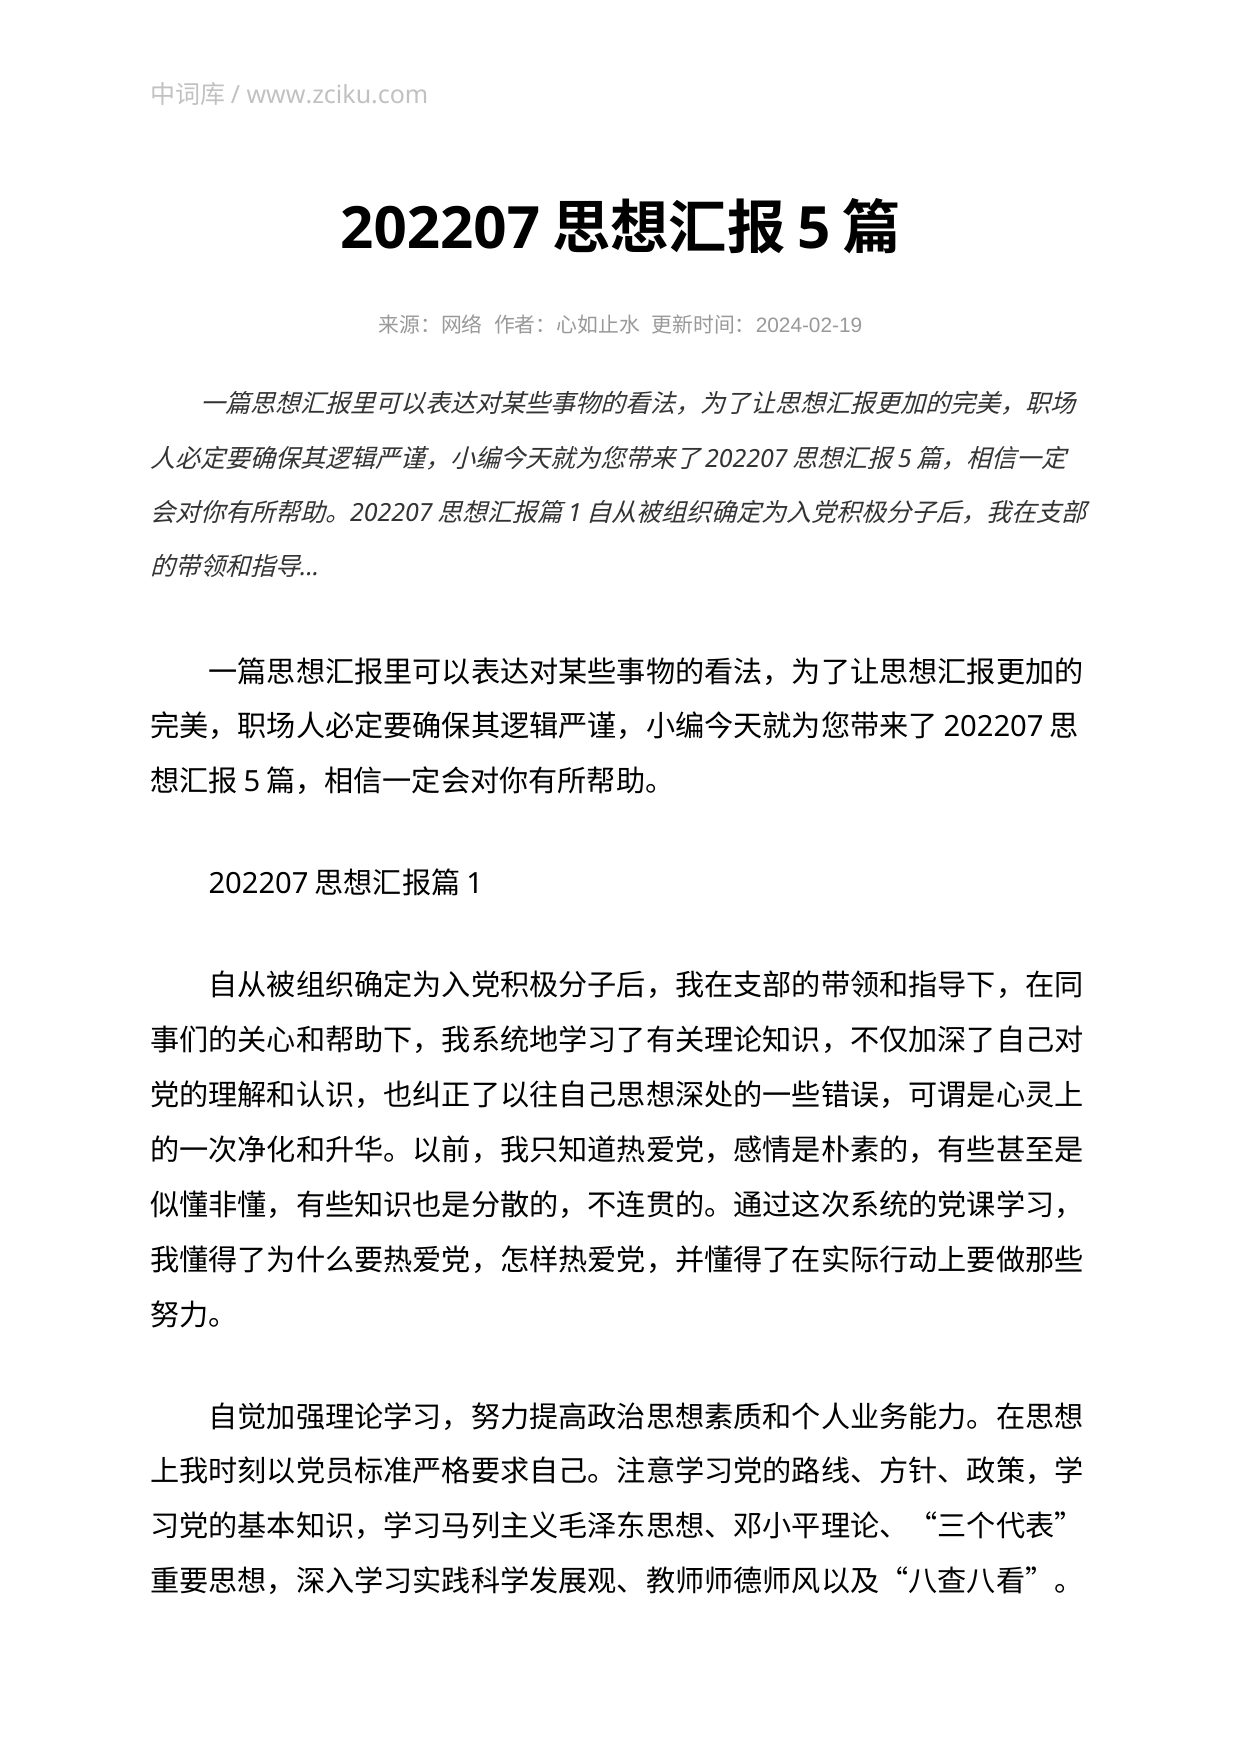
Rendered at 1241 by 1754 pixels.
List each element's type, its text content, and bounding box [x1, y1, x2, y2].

text 一篇思想汇报里可以表达对某些事物的看法，为了让思想汇报更加的完美，职场人必定要确保其逻辑严谨，小编今天就为您带来了202207思想汇报5篇，相信一定会对你有所帮助。202207思想汇报篇1自从被组织确定为入党积极分子后，我在支部的带领和指导... [150, 384, 1090, 583]
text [150, 1393, 1090, 1600]
text 自从被组织确定为入党积极分子后，我在支部的带领和指导下，在同事们的关心和帮助下，我系统地学习了有关理论知识，不仅加深了自己对党的理解和认识，也纠正了以往自己思想深处的一些错误，可谓是心灵上的一次净化和升华。以前，我只知道热爱党，感情是朴素的，有些甚至是似懂非懂，有些知识也是分散的，不连贯的。通过这次系统的党课学习，我懂得了为什么要热爱党，怎样热爱党，并懂得了在实际行动上要做那些努力。 [150, 962, 1090, 1334]
text 来源：网络 作者：心如止水 更新时间：2024-02-19 [150, 313, 1090, 337]
text 202207思想汇报篇1 [150, 860, 1090, 902]
subtitle 202207思想汇报5篇 [150, 181, 1090, 266]
text 一篇思想汇报里可以表达对某些事物的看法，为了让思想汇报更加的完美，职场人必定要确保其逻辑严谨，小编今天就为您带来了202207思想汇报5篇，相信一定会对你有所帮助。 [150, 648, 1090, 800]
